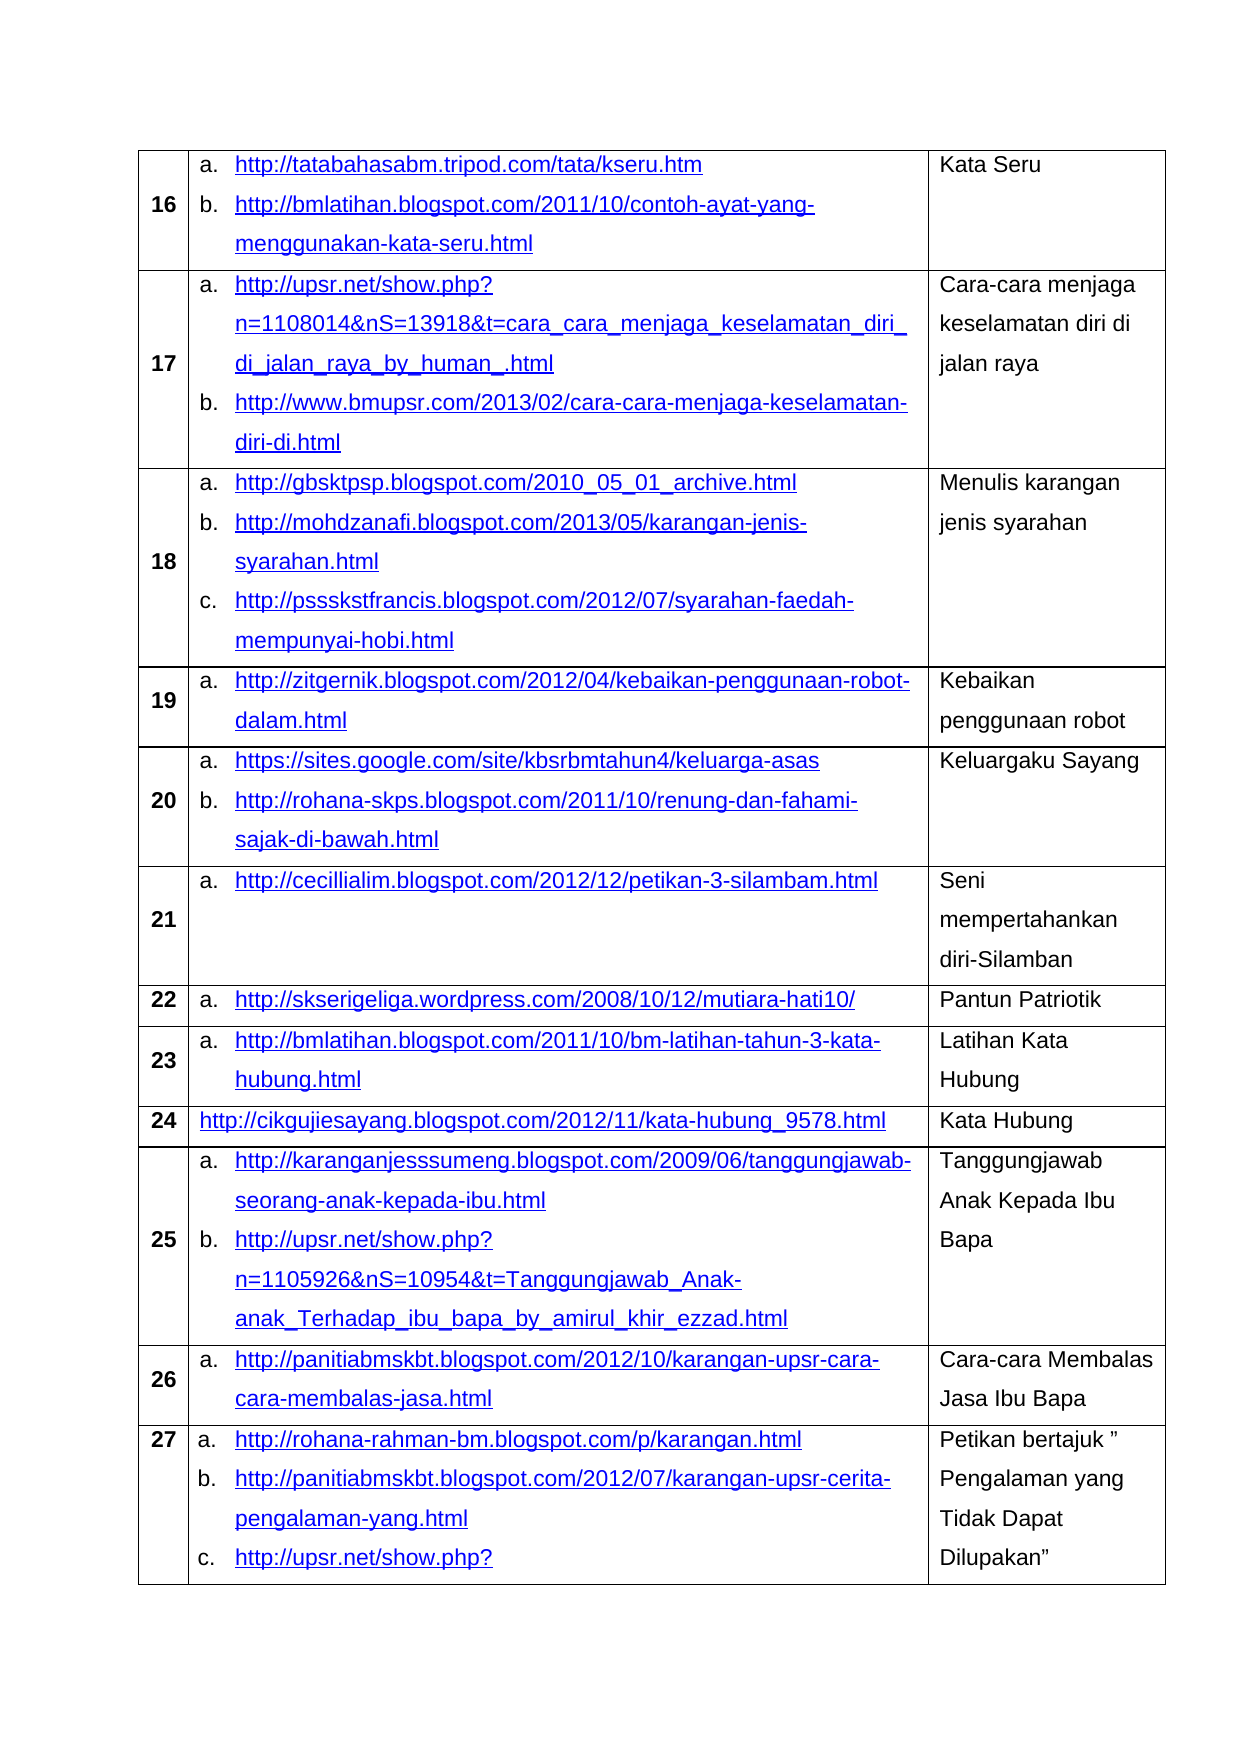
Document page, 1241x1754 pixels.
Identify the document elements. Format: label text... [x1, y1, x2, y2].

table_cell Pantun Patriotik [929, 986, 1165, 1026]
table_cell 22 [139, 986, 188, 1026]
table_cell 26 [139, 1346, 188, 1425]
table_cell https://sites.google.com/site/kbsrbmtahun4/keluarga-asas http://rohana-skps.blogspot.com/2011/10/renung-dan-fahami-sajak-di-bawah.html [189, 748, 928, 866]
table_cell Cara-cara menjaga keselamatan diri di jalan raya [929, 271, 1165, 468]
table_cell http://zitgernik.blogspot.com/2012/04/kebaikan-penggunaan-robot-dalam.html [189, 668, 928, 746]
table_cell 18 [139, 469, 188, 666]
table_cell Kebaikan penggunaan robot [929, 668, 1165, 746]
table_cell Cara-cara Membalas Jasa Ibu Bapa [929, 1346, 1165, 1425]
table_cell http://karanganjesssumeng.blogspot.com/2009/06/tanggungjawab-seorang-anak-kepada-ibu.html http://upsr.net/show.php?n=1105926&nS=10954&t=Tanggungjawab_Anak-anak_Terhadap_ibu_bapa_by_amirul_khir_ezzad.html [189, 1148, 928, 1345]
table_cell 19 [139, 668, 188, 746]
table_cell Seni mempertahankan diri-Silamban [929, 867, 1165, 985]
table_cell http://upsr.net/show.php?n=1108014&nS=13918&t=cara_cara_menjaga_keselamatan_diri_di_jalan_raya_by_human_.html http://www.bmupsr.com/2013/02/cara-cara-menjaga-keselamatan-diri-di.html [189, 271, 928, 468]
table_cell 27 [139, 1426, 188, 1584]
table_cell 23 [139, 1027, 188, 1106]
table_cell 20 [139, 748, 188, 866]
table_cell http://skserigeliga.wordpress.com/2008/10/12/mutiara-hati10/ [189, 986, 928, 1026]
table_cell 25 [139, 1148, 188, 1345]
table_cell 24 [139, 1107, 188, 1146]
table_cell http://cikgujiesayang.blogspot.com/2012/11/kata-hubung_9578.html [189, 1107, 928, 1146]
table_cell Latihan Kata Hubung [929, 1027, 1165, 1106]
table_cell http://tatabahasabm.tripod.com/tata/kseru.htm http://bmlatihan.blogspot.com/2011/10/contoh-ayat-yang-menggunakan-kata-seru.html [189, 151, 928, 269]
table_cell 16 [139, 151, 188, 269]
table_cell http://panitiabmskbt.blogspot.com/2012/10/karangan-upsr-cara-cara-membalas-jasa.html [189, 1346, 928, 1425]
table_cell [929, 1426, 1165, 1584]
table_cell http://bmlatihan.blogspot.com/2011/10/bm-latihan-tahun-3-kata-hubung.html [189, 1027, 928, 1106]
table_cell Tanggungjawab Anak Kepada Ibu Bapa [929, 1148, 1165, 1345]
table_cell Keluargaku Sayang [929, 748, 1165, 866]
table_cell 17 [139, 271, 188, 468]
table_cell Kata Seru [929, 151, 1165, 269]
table_cell Kata Hubung [929, 1107, 1165, 1146]
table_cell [189, 1426, 928, 1584]
table_cell http://gbsktpsp.blogspot.com/2010_05_01_archive.html http://mohdzanafi.blogspot.com/2013/05/karangan-jenis-syarahan.html http://pssskstfrancis.blogspot.com/2012/07/syarahan-faedah-mempunyai-hobi.html [189, 469, 928, 666]
table_cell 21 [139, 867, 188, 985]
table_cell http://cecillialim.blogspot.com/2012/12/petikan-3-silambam.html [189, 867, 928, 985]
table_cell Menulis karangan jenis syarahan [929, 469, 1165, 666]
